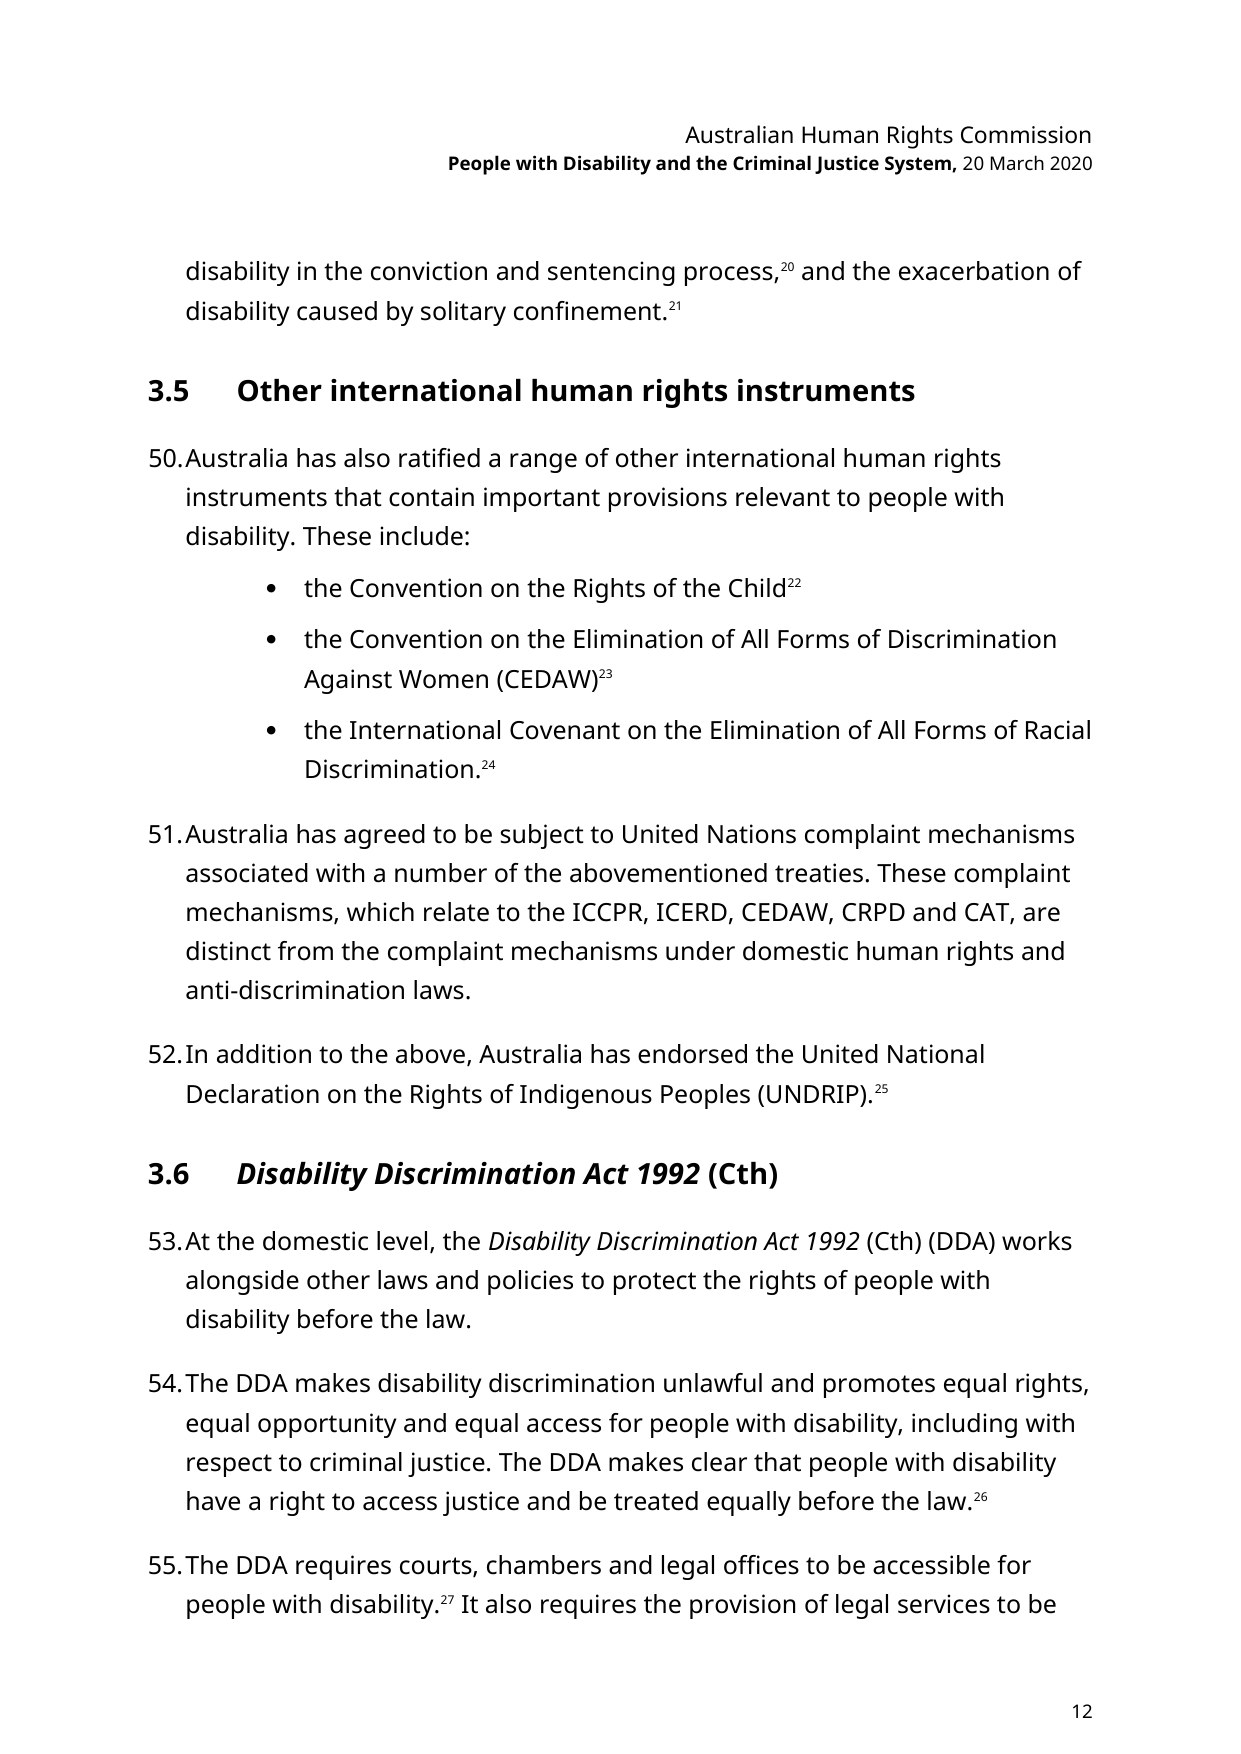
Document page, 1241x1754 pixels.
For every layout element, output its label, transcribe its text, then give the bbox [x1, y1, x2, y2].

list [148, 254, 1092, 327]
list the Convention on the Rights of the Child [267, 570, 1092, 604]
list the International Covenant on the Elimination of All Forms of Racial Discrimination. [267, 713, 1092, 786]
list Australia has also ratified a range of other international human rights instruments that contain important provisions relevant to people with disability. These include: [148, 440, 1092, 553]
list In addition to the above, Australia has endorsed the United National Declaration on the Rights of Indigenous Peoples (UNDRIP). [148, 1037, 1092, 1110]
list The DDA makes disability discrimination unlawful and promotes equal rights, equal opportunity and equal access for people with disability, including with respect to criminal justice. The DDA makes clear that people with disability have a right to access justice and be treated equally before the law. [148, 1366, 1092, 1518]
list Australia has agreed to be subject to United Nations complaint mechanisms associated with a number of the abovementioned treaties. These complaint mechanisms, which relate to the ICCPR, ICERD, CEDAW, CRPD and CAT, are distinct from the complaint mechanisms under domestic human rights and anti-discrimination laws. [148, 816, 1092, 1007]
subtitle Other international human rights instruments [148, 370, 1092, 409]
list At the domestic level, the Disability Discrimination Act 1992 (Cth) (DDA) works alongside other laws and policies to protect the rights of people with disability before the law. [148, 1223, 1092, 1336]
subtitle Disability Discrimination Act 1992 (Cth) [148, 1153, 1092, 1193]
list the Convention on the Elimination of All Forms of Discrimination Against Women (CEDAW) [267, 622, 1092, 695]
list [148, 1548, 1092, 1621]
